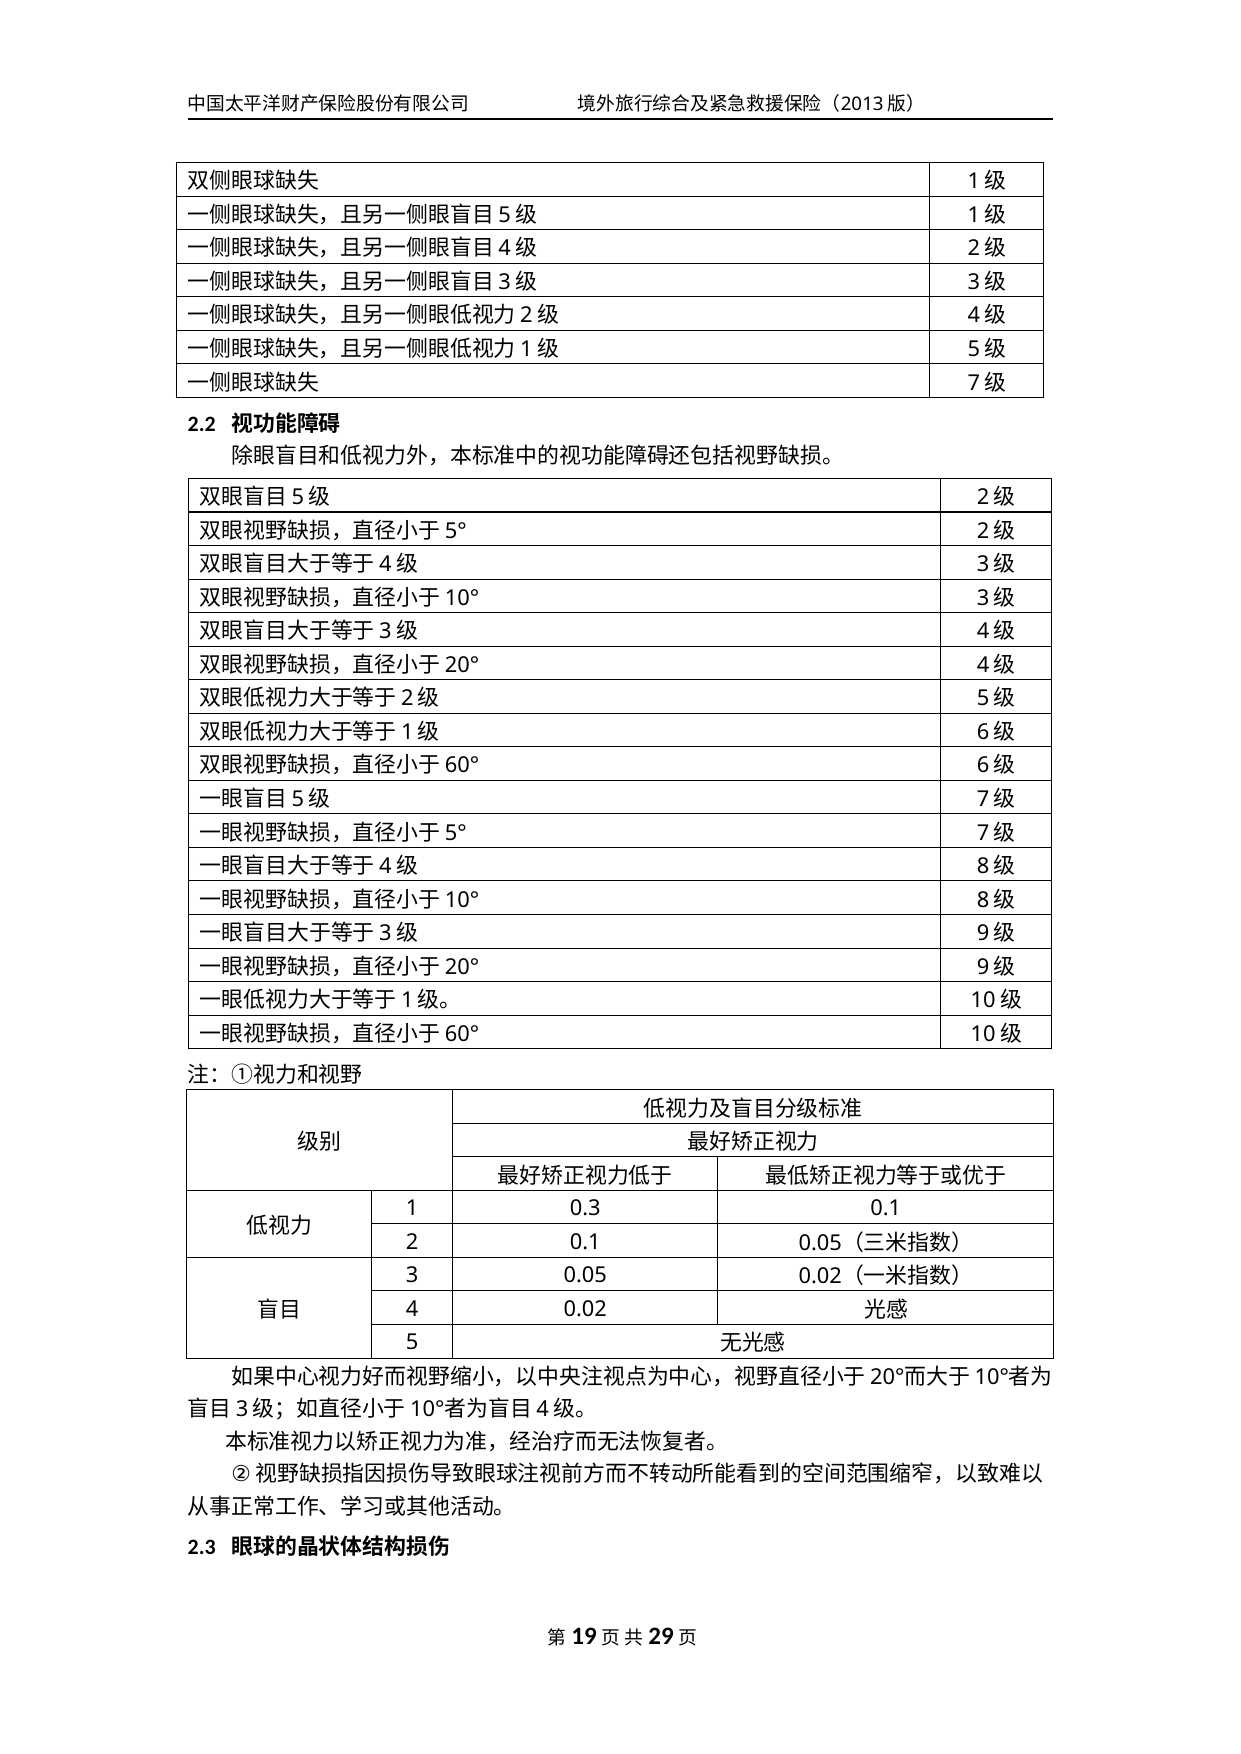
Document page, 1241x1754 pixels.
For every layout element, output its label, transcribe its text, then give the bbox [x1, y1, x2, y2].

table_cell 无光感 [453, 1325, 1053, 1357]
table_header 1级 [930, 163, 1043, 196]
table_cell 0.02 [453, 1291, 717, 1324]
table_cell 一眼视野缺损，直径小于60° [189, 1016, 940, 1048]
table_cell 5 [372, 1325, 452, 1357]
table_cell 双眼低视力大于等于1级 [189, 714, 940, 746]
table_cell 4级 [941, 647, 1051, 679]
table_cell 5级 [941, 680, 1051, 713]
table_cell 一侧眼球缺失，且另一侧眼盲目4级 [177, 230, 929, 263]
table_cell 7级 [941, 814, 1051, 847]
table_cell 8级 [941, 881, 1051, 914]
table_cell 3 [372, 1258, 452, 1290]
table_cell 9级 [941, 915, 1051, 947]
table_cell 一侧眼球缺失，且另一侧眼盲目3级 [177, 264, 929, 296]
table_header 双侧眼球缺失 [177, 163, 929, 196]
table_cell 0.1 [718, 1191, 1053, 1223]
table_cell 3级 [941, 580, 1051, 612]
table_cell 一侧眼球缺失，且另一侧眼盲目5级 [177, 197, 929, 229]
table_cell 盲目 [187, 1258, 371, 1357]
table_cell 10级 [941, 1016, 1051, 1048]
table_cell 双眼视野缺损，直径小于10° [189, 580, 940, 612]
table_cell 最好矫正视力 [453, 1124, 1053, 1156]
table_cell 一侧眼球缺失 [177, 364, 929, 397]
table_cell 双眼盲目大于等于4级 [189, 546, 940, 578]
table_cell 双眼视野缺损，直径小于60° [189, 747, 940, 780]
table_cell 5级 [930, 331, 1043, 363]
table_cell 2级 [941, 513, 1051, 545]
text 除眼盲目和低视力外，本标准中的视功能障碍还包括视野缺损。 [187, 438, 1053, 470]
table_cell 最好矫正视力低于 [453, 1157, 717, 1190]
subtitle 眼球的晶状体结构损伤 [187, 1528, 1053, 1561]
table_cell 0.02（一米指数） [718, 1258, 1053, 1290]
table_cell 8级 [941, 848, 1051, 880]
table_cell 2级 [930, 230, 1043, 263]
table_header 级别 [187, 1090, 452, 1190]
text ②视野缺损指因损伤导致眼球注视前方而不转动所能看到的空间范围缩窄，以致难以从事正常工作、学习或其他活动。 [187, 1456, 1053, 1521]
table_cell 2 [372, 1224, 452, 1257]
table_cell 一眼盲目大于等于3级 [189, 915, 940, 947]
table_header 低视力及盲目分级标准 [453, 1090, 1053, 1123]
table_cell 双眼视野缺损，直径小于5° [189, 513, 940, 545]
table_cell 一侧眼球缺失，且另一侧眼低视力1级 [177, 331, 929, 363]
table_cell 3级 [941, 546, 1051, 578]
table_cell 0.05（三米指数） [718, 1224, 1053, 1257]
table_cell 双眼盲目大于等于3级 [189, 613, 940, 646]
table_cell 双眼视野缺损，直径小于20° [189, 647, 940, 679]
table_cell 一眼视野缺损，直径小于5° [189, 814, 940, 847]
table_cell 一眼视野缺损，直径小于20° [189, 949, 940, 981]
table_cell 双眼低视力大于等于2级 [189, 680, 940, 713]
table_cell 1 [372, 1191, 452, 1223]
table_cell 7级 [930, 364, 1043, 397]
table_cell 4级 [941, 613, 1051, 646]
text 注：①视力和视野 [187, 1057, 1053, 1089]
subtitle 视功能障碍 [187, 405, 1053, 438]
table_cell 一眼盲目5级 [189, 781, 940, 813]
table_cell 9级 [941, 949, 1051, 981]
table_cell 1级 [930, 197, 1043, 229]
table_cell 6级 [941, 714, 1051, 746]
text 本标准视力以矫正视力为准，经治疗而无法恢复者。 [187, 1423, 1053, 1456]
table_header 2级 [941, 479, 1051, 511]
text 如果中心视力好而视野缩小，以中央注视点为中心，视野直径小于20°而大于10°者为盲目3级；如直径小于10°者为盲目4级。 [187, 1359, 1053, 1423]
table_cell 6级 [941, 747, 1051, 780]
table_cell 0.3 [453, 1191, 717, 1223]
table_cell 一眼盲目大于等于4级 [189, 848, 940, 880]
table_cell 10级 [941, 982, 1051, 1014]
table_cell 0.1 [453, 1224, 717, 1257]
table_cell 0.05 [453, 1258, 717, 1290]
table_cell 低视力 [187, 1191, 371, 1257]
table_header 双眼盲目5级 [189, 479, 940, 511]
table_cell 一眼低视力大于等于1级。 [189, 982, 940, 1014]
table_cell 7级 [941, 781, 1051, 813]
table_cell 4 [372, 1291, 452, 1324]
table_cell 光感 [718, 1291, 1053, 1324]
table_cell 一眼视野缺损，直径小于10° [189, 881, 940, 914]
table_cell 一侧眼球缺失，且另一侧眼低视力2级 [177, 297, 929, 330]
table_cell 4级 [930, 297, 1043, 330]
table_cell 3级 [930, 264, 1043, 296]
table_cell 最低矫正视力等于或优于 [718, 1157, 1053, 1190]
